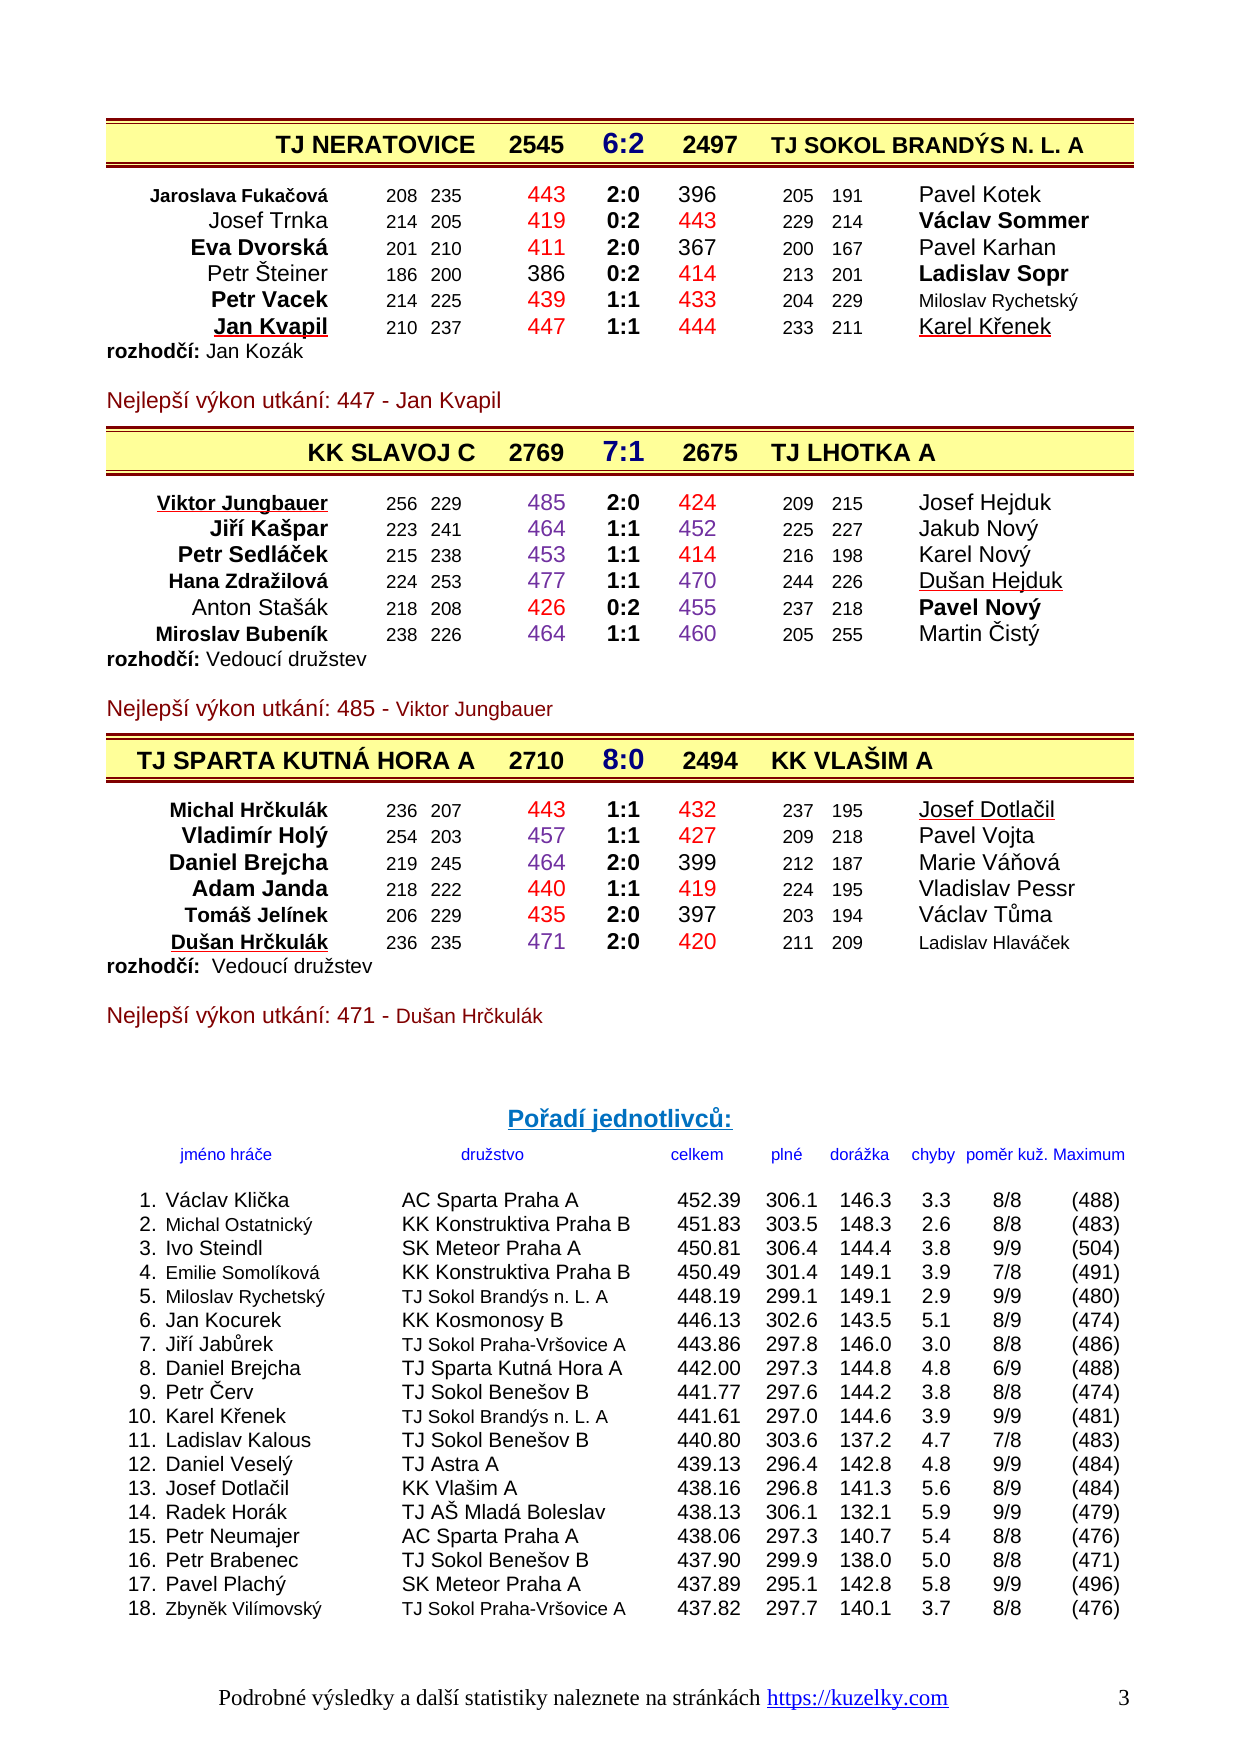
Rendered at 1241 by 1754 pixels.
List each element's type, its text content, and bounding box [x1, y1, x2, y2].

text jméno hráče družstvo celkem plné dorážka chyby poměr kuž. Maximum [106, 1145, 1134, 1164]
text Adam Janda 218 222 440 1:1 419 224 195 Vladislav Pessr [106, 875, 1134, 901]
text 6. Jan Kocurek KK Kosmonosy B 446.13 302.6 143.5 5.1 8/9 (474) [106, 1308, 1134, 1332]
text Hana Zdražilová 224 253 477 1:1 470 244 226 Dušan Hejduk [106, 567, 1134, 594]
text Jaroslava Fukačová 208 235 443 2:0 396 205 191 Pavel Kotek [106, 181, 1134, 207]
text 10. Karel Křenek TJ Sokol Brandýs n. L. A 441.61 297.0 144.6 3.9 9/9 (481) [106, 1404, 1134, 1428]
text Daniel Brejcha 219 245 464 2:0 399 212 187 Marie Váňová [106, 849, 1134, 875]
text rozhodčí: Vedoucí družstev [106, 954, 1134, 978]
text 7. Jiří Jabůrek TJ Sokol Praha-Vršovice A 443.86 297.8 146.0 3.0 8/8 (486) [106, 1332, 1134, 1356]
text 4. Emilie Somolíková KK Konstruktiva Praha B 450.49 301.4 149.1 3.9 7/8 (491) [106, 1260, 1134, 1284]
text TJ Sparta Kutná Hora A 2710 8:0 2494 KK Vlašim A [106, 740, 1134, 777]
text Nejlepší výkon utkání: 471 - Dušan Hrčkulák [106, 1002, 1134, 1028]
text Vladimír Holý 254 203 457 1:1 427 209 218 Pavel Vojta [106, 822, 1134, 849]
text Pořadí jednotlivců: [94, 1104, 1145, 1132]
text rozhodčí: Jan Kozák [106, 339, 1134, 363]
text Petr Šteiner 186 200 386 0:2 414 213 201 Ladislav Sopr [106, 260, 1134, 286]
text 12. Daniel Veselý TJ Astra A 439.13 296.4 142.8 4.8 9/9 (484) [106, 1452, 1134, 1476]
text Nejlepší výkon utkání: 485 - Viktor Jungbauer [106, 694, 1134, 721]
text 17. Pavel Plachý SK Meteor Praha A 437.89 295.1 142.8 5.8 9/9 (496) [106, 1571, 1134, 1595]
text 15. Petr Neumajer AC Sparta Praha A 438.06 297.3 140.7 5.4 8/8 (476) [106, 1523, 1134, 1547]
text 5. Miloslav Rychetský TJ Sokol Brandýs n. L. A 448.19 299.1 149.1 2.9 9/9 (480) [106, 1284, 1134, 1308]
text Jan Kvapil 210 237 447 1:1 444 233 211 Karel Křenek [106, 313, 1134, 339]
text 8. Daniel Brejcha TJ Sparta Kutná Hora A 442.00 297.3 144.8 4.8 6/9 (488) [106, 1356, 1134, 1380]
text 18. Zbyněk Vilímovský TJ Sokol Praha-Vršovice A 437.82 297.7 140.1 3.7 8/8 (476) [106, 1595, 1134, 1619]
text Petr Vacek 214 225 439 1:1 433 204 229 Miloslav Rychetský [106, 286, 1134, 313]
text Josef Trnka 214 205 419 0:2 443 229 214 Václav Sommer [106, 207, 1134, 233]
text 16. Petr Brabenec TJ Sokol Benešov B 437.90 299.9 138.0 5.0 8/8 (471) [106, 1547, 1134, 1571]
text rozhodčí: Vedoucí družstev [106, 647, 1134, 671]
text Michal Hrčkulák 236 207 443 1:1 432 237 195 Josef Dotlačil [106, 796, 1134, 822]
text 11. Ladislav Kalous TJ Sokol Benešov B 440.80 303.6 137.2 4.7 7/8 (483) [106, 1428, 1134, 1452]
text TJ Neratovice 2545 6:2 2497 TJ Sokol Brandýs n. L. A [106, 124, 1134, 162]
text KK Slavoj C 2769 7:1 2675 TJ Lhotka A [106, 432, 1134, 470]
text 13. Josef Dotlačil KK Vlašim A 438.16 296.8 141.3 5.6 8/9 (484) [106, 1476, 1134, 1499]
text Nejlepší výkon utkání: 447 - Jan Kvapil [106, 387, 1134, 413]
text Jiří Kašpar 223 241 464 1:1 452 225 227 Jakub Nový [106, 515, 1134, 541]
text Miroslav Bubeník 238 226 464 1:1 460 205 255 Martin Čistý [106, 620, 1134, 647]
text 1. Václav Klička AC Sparta Praha A 452.39 306.1 146.3 3.3 8/8 (488) [106, 1188, 1134, 1212]
text Petr Sedláček 215 238 453 1:1 414 216 198 Karel Nový [106, 541, 1134, 567]
text 3. Ivo Steindl SK Meteor Praha A 450.81 306.4 144.4 3.8 9/9 (504) [106, 1236, 1134, 1260]
text 14. Radek Horák TJ AŠ Mladá Boleslav 438.13 306.1 132.1 5.9 9/9 (479) [106, 1499, 1134, 1523]
text Anton Stašák 218 208 426 0:2 455 237 218 Pavel Nový [106, 594, 1134, 620]
text 9. Petr Červ TJ Sokol Benešov B 441.77 297.6 144.2 3.8 8/8 (474) [106, 1380, 1134, 1404]
text Eva Dvorská 201 210 411 2:0 367 200 167 Pavel Karhan [106, 233, 1134, 260]
text Tomáš Jelínek 206 229 435 2:0 397 203 194 Václav Tůma [106, 901, 1134, 928]
text 2. Michal Ostatnický KK Konstruktiva Praha B 451.83 303.5 148.3 2.6 8/8 (483) [106, 1212, 1134, 1236]
text Dušan Hrčkulák 236 235 471 2:0 420 211 209 Ladislav Hlaváček [106, 928, 1134, 954]
text Viktor Jungbauer 256 229 485 2:0 424 209 215 Josef Hejduk [106, 488, 1134, 515]
